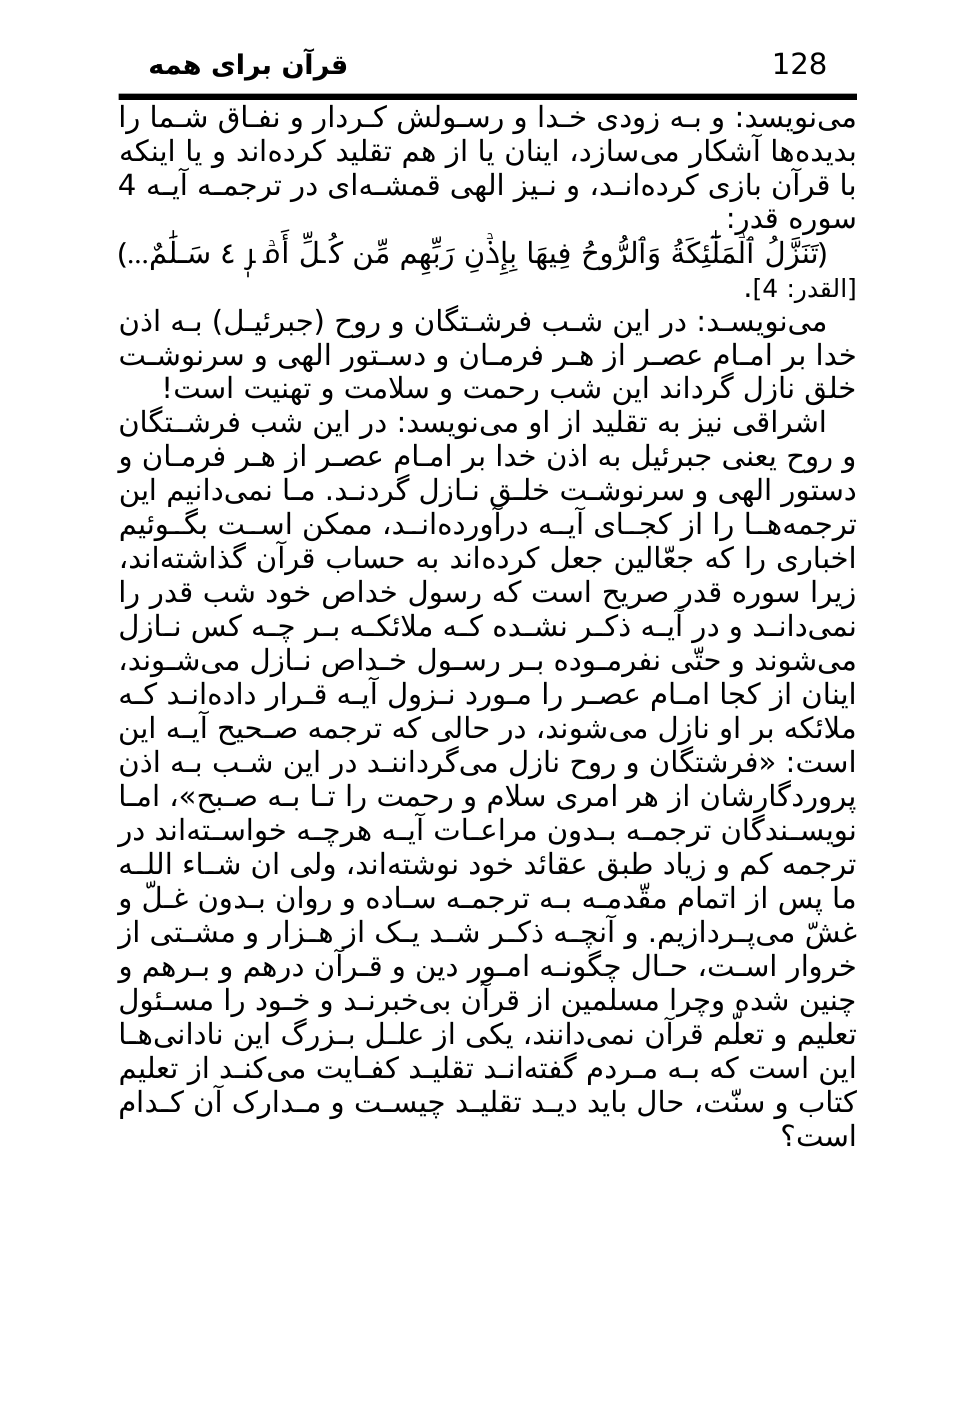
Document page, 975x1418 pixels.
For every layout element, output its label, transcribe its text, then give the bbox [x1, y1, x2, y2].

text اشراقی نیز به تقلید از او می‌نویسد: در این شب فرشتگان و روح یعنی جبرئیل به اذن خدا بر امام عصر از هر فرمان و دستور الهی و سرنوشت خلق نازل گردند. ما نمی‌دانیم این ترجمه‌ها را از کجای آیه درآورده‌اند، ممکن است بگوئیم اخباری را که جعّالین جعل کرده‌اند به حساب قرآن گذاشته‌اند، زیرا سوره قدر صریح است که رسول خداص خود شب قدر را نمی‌داند و در آیه ذکر نشده که ملائکه بر چه کس نازل می‌شوند و حتّی نفرموده بر رسول خداص نازل می‌شوند، اینان از کجا امام عصر را مورد نزول آیه قرار داده‌اند که ملائکه بر او نازل می‌شوند، در حالی که ترجمه صحیح آیه این است: «فرشتگان و روح نازل می‌گردانند در این شب به اذن پروردگارشان از هر امری سلام و رحمت را تا به صبح»، اما نویسندگان ترجمه بدون مراعات آیه هرچه خواسته‌‌اند در ترجمه کم و زیاد طبق عقائد خود نوشته‌اند، ولی ان شاء الله ما پس از اتمام مقّدمه به ترجمه ساده و روان بدون غلّ و غشّ می‌پردازیم. و آنچه ذکر شد یک از هزار و مشتی از خروار است، حال چگونه امور دین و قرآن درهم و برهم و چنین شده وچرا مسلمین از قرآن بی‌خبرند و خود را مسئول تعلیم و تعلّم قرآن نمی‌دانند، یکی از علل بزرگ این نادانی‌ها این است که به مردم گفته‌اند تقلید کفایت می‌کند از تعلیم کتاب و سنّت، حال باید دید تقلید چیست و مدارک آن کدام است؟ [118, 406, 857, 1153]
text می‌نویسد: در این شب فرشتگان و روح (جبرئیل) به اذن خدا بر امام عصر از هر فرمان و دستور الهی و سرنوشت خلق نازل گرداند این شب رحمت و سلامت و تهنیت است! [118, 304, 857, 406]
text ﴿تَنَزَّلُ ٱلۡمَلَٰٓئِكَةُ وَٱلرُّوحُ فِيهَا بِإِذۡنِ رَبِّهِم مِّن كُلِّ أَمۡرٖ ٤ سَلَٰمٌ...﴾ [القدر: 4]. [118, 236, 857, 304]
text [118, 100, 857, 236]
